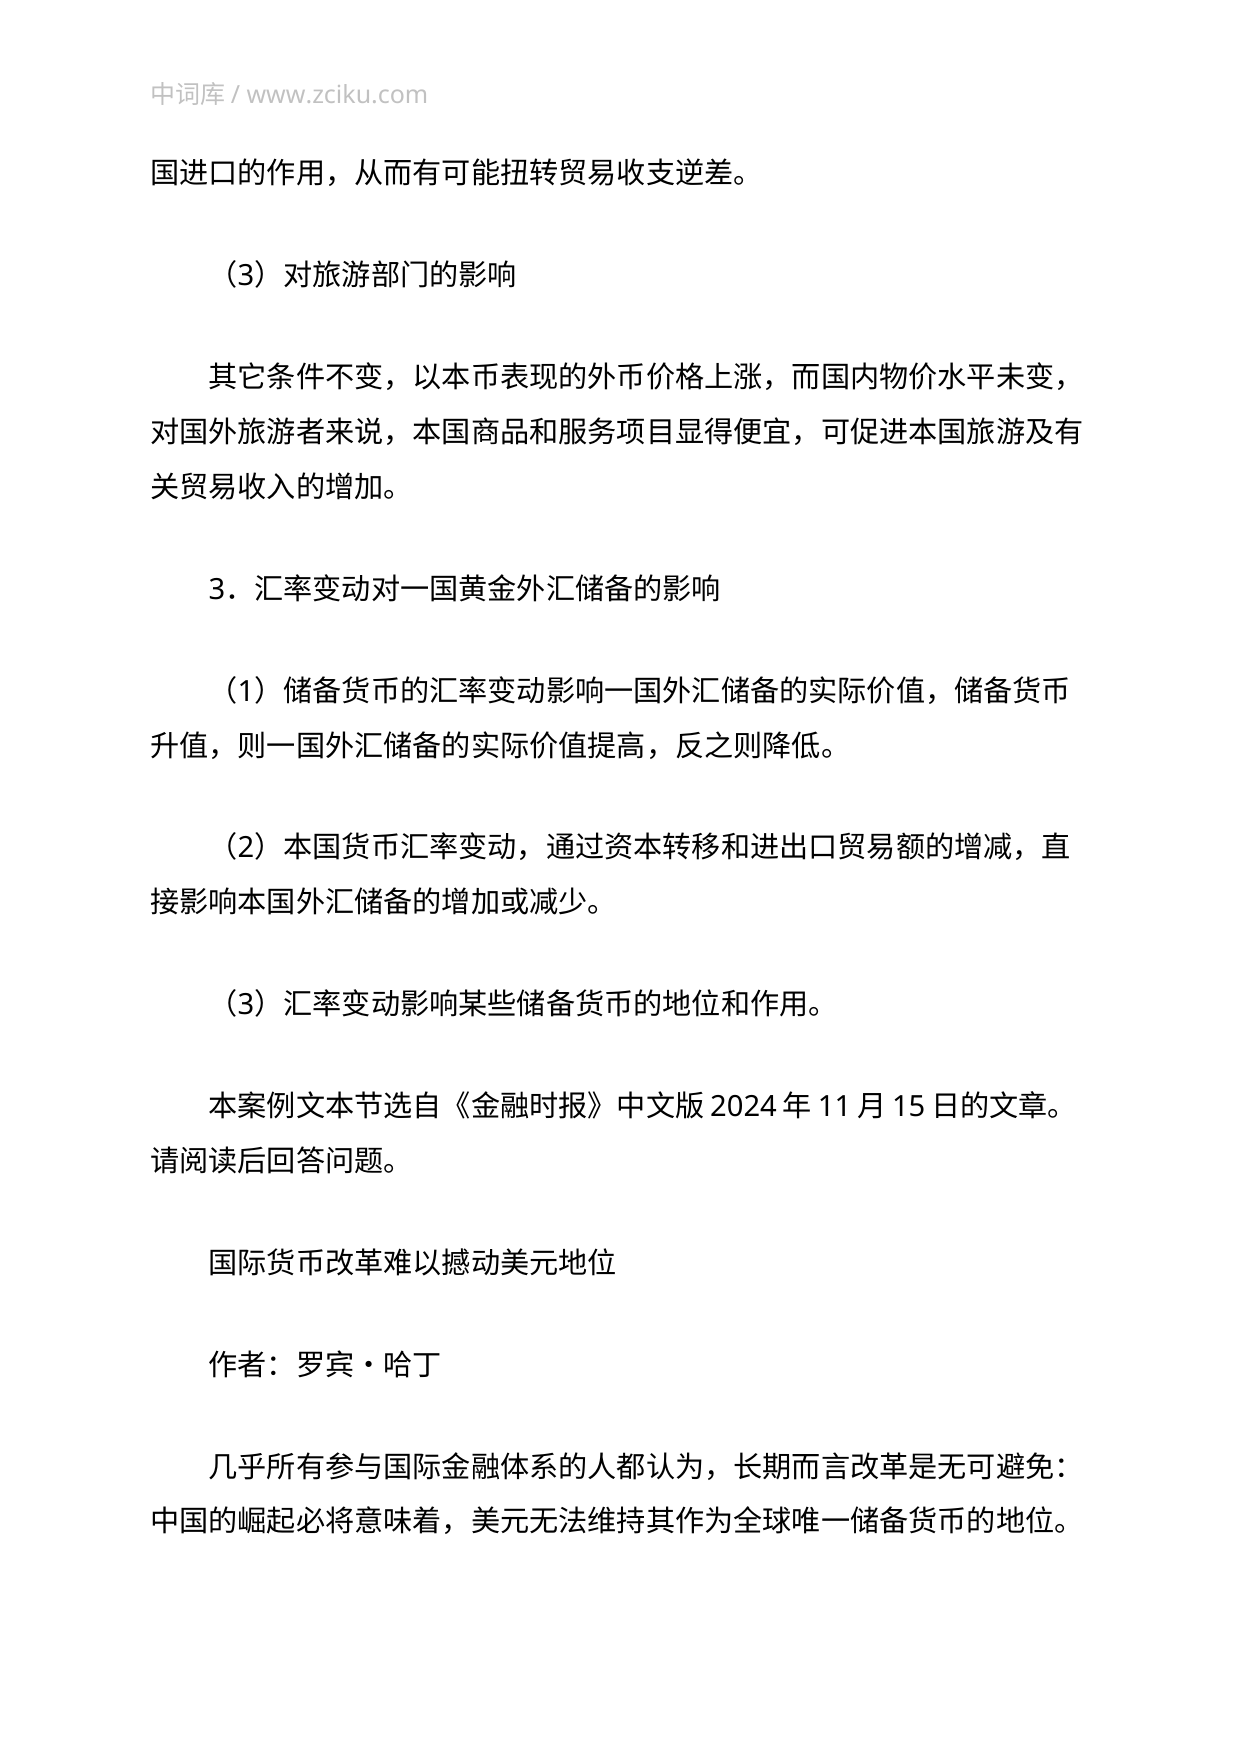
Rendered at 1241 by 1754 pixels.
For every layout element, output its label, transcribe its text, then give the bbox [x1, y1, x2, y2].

text （1）储备货币的汇率变动影响一国外汇储备的实际价值，储备货币升值，则一国外汇储备的实际价值提高，反之则降低。 [150, 667, 1090, 764]
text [150, 150, 1090, 192]
text 作者：罗宾•哈丁 [150, 1341, 1090, 1384]
text （3）对旅游部门的影响 [150, 252, 1090, 294]
text 国际货币改革难以撼动美元地位 [150, 1239, 1090, 1282]
text （2）本国货币汇率变动，通过资本转移和进出口贸易额的增减，直接影响本国外汇储备的增加或减少。 [150, 824, 1090, 921]
text 3．汇率变动对一国黄金外汇储备的影响 [150, 565, 1090, 608]
text （3）汇率变动影响某些储备货币的地位和作用。 [150, 981, 1090, 1023]
text 其它条件不变，以本币表现的外币价格上涨，而国内物价水平未变，对国外旅游者来说，本国商品和服务项目显得便宜，可促进本国旅游及有关贸易收入的增加。 [150, 354, 1090, 506]
text 几乎所有参与国际金融体系的人都认为，长期而言改革是无可避免：中国的崛起必将意味着，美元无法维持其作为全球唯一储备货币的地位。 [150, 1443, 1090, 1540]
text 本案例文本节选自《金融时报》中文版2024年11月15日的文章。请阅读后回答问题。 [150, 1083, 1090, 1180]
